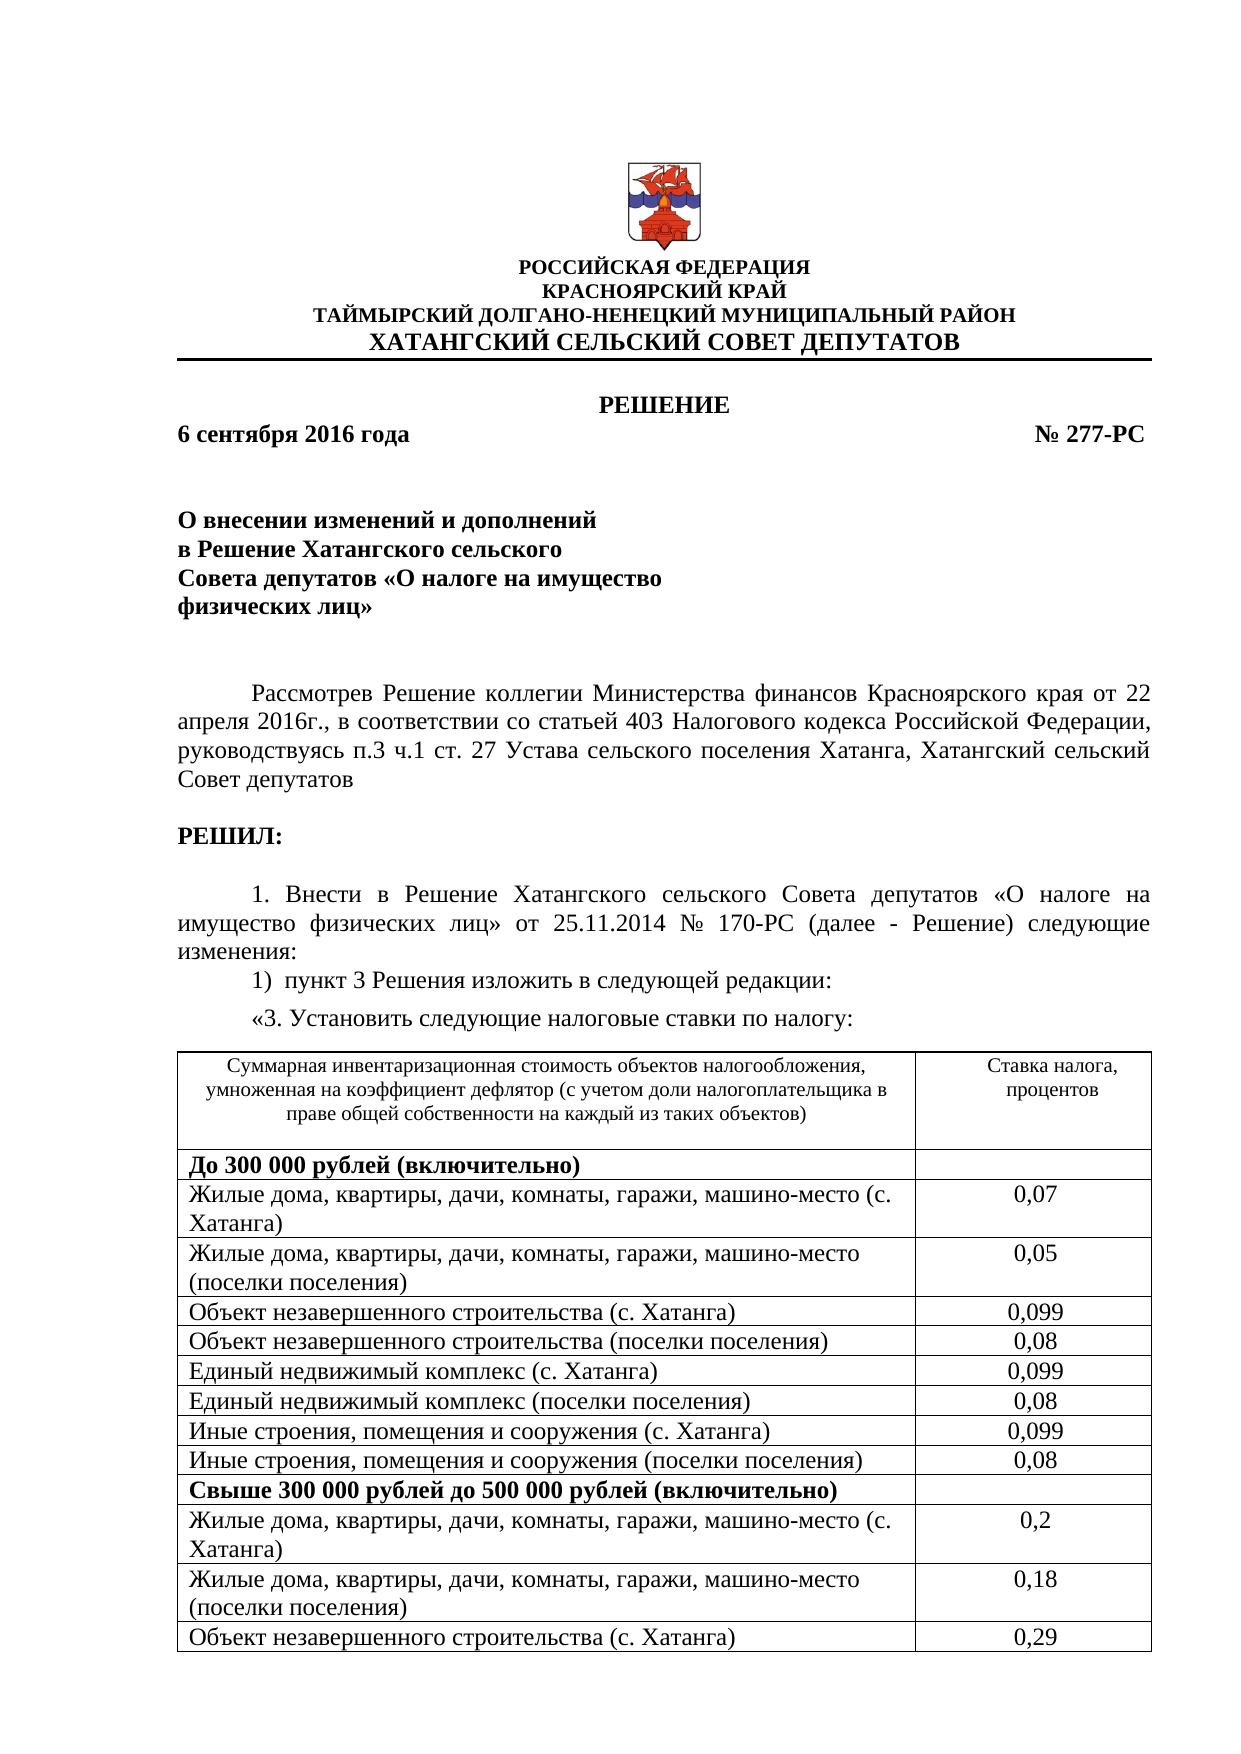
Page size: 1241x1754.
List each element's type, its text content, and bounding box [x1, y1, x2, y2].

table_cell Жилые дома, квартиры, дачи, комнаты, гаражи, машино-место (поселки поселения) [178, 1238, 915, 1296]
text «3. Установить следующие налоговые ставки по налогу: [177, 1003, 1152, 1032]
table_cell 0,29 [916, 1622, 1151, 1651]
table_header Суммарная инвентаризационная стоимость объектов налогообложения, умноженная на коэффициент дефлятор (с учетом доли налогоплательщика в праве общей собственности на каждый из таких объектов) [178, 1053, 915, 1149]
text РЕШИЛ: [177, 821, 1152, 850]
table_cell [916, 1475, 1151, 1504]
text О внесении изменений и дополнений [177, 505, 1152, 534]
table_cell Объект незавершенного строительства (с. Хатанга) [178, 1622, 915, 1651]
text КРАСНОЯРСКИЙ КРАЙ [177, 279, 1152, 303]
table_cell До 300 000 рублей (включительно) [178, 1150, 915, 1178]
text Рассмотрев Решение коллегии Министерства финансов Красноярского края от 22 апреля 2016г., в соответствии со статьей 403 Налогового кодекса Российской Федерации, руководствуясь п.3 ч.1 ст. 27 Устава сельского поселения Хатанга, Хатангский сельский Совет депутатов [177, 678, 1152, 793]
table_cell Иные строения, помещения и сооружения (поселки поселения) [178, 1446, 915, 1474]
table_cell 0,08 [916, 1326, 1151, 1355]
text РЕШЕНИЕ [177, 390, 1152, 419]
table_cell Свыше 300 000 рублей до 500 000 рублей (включительно) [178, 1475, 915, 1504]
text 6 сентября 2016 года № 277-РС [177, 419, 1151, 448]
text 1. Внести в Решение Хатангского сельского Совета депутатов «О налоге на имущество физических лиц» от 25.11.2014 № 170-РС (далее - Решение) следующие изменения: [177, 879, 1152, 965]
table_cell Иные строения, помещения и сооружения (с. Хатанга) [178, 1416, 915, 1444]
table_cell 0,099 [916, 1416, 1151, 1444]
table_cell 0,08 [916, 1386, 1151, 1415]
text ТАЙМЫРСКИЙ ДОЛГАНО-НЕНЕЦКИЙ МУНИЦИПАЛЬНЫЙ РАЙОН [177, 303, 1152, 327]
table_cell Жилые дома, квартиры, дачи, комнаты, гаражи, машино-место (с. Хатанга) [178, 1505, 915, 1563]
table_cell 0,2 [916, 1505, 1151, 1563]
table_cell [916, 1150, 1151, 1178]
table_header Ставка налога, процентов [916, 1053, 1151, 1149]
picture [626, 161, 703, 256]
table_cell 0,07 [916, 1180, 1151, 1237]
table_cell 0,05 [916, 1238, 1151, 1296]
table_cell 0,099 [916, 1356, 1151, 1385]
table_cell Жилые дома, квартиры, дачи, комнаты, гаражи, машино-место (с. Хатанга) [178, 1180, 915, 1237]
text в Решение Хатангского сельского [177, 534, 1152, 563]
table_cell Объект незавершенного строительства (с. Хатанга) [178, 1297, 915, 1325]
table_cell 0,08 [916, 1446, 1151, 1474]
table_cell Единый недвижимый комплекс (поселки поселения) [178, 1386, 915, 1415]
table_cell 0,18 [916, 1564, 1151, 1621]
text Совета депутатов «О налоге на имущество [177, 563, 1152, 591]
table_cell Жилые дома, квартиры, дачи, комнаты, гаражи, машино-место (поселки поселения) [178, 1564, 915, 1621]
table_cell Объект незавершенного строительства (поселки поселения) [178, 1326, 915, 1355]
table_cell 0,099 [916, 1297, 1151, 1325]
text 1) пункт 3 Решения изложить в следующей редакции: [177, 965, 1152, 994]
table_cell Единый недвижимый комплекс (с. Хатанга) [178, 1356, 915, 1385]
text физических лиц» [177, 591, 1152, 620]
text ХАТАНГСКИЙ СЕЛЬСКИЙ СОВЕТ ДЕПУТАТОВ [177, 327, 1152, 358]
text РОССИЙСКАЯ ФЕДЕРАЦИЯ [177, 255, 1152, 279]
